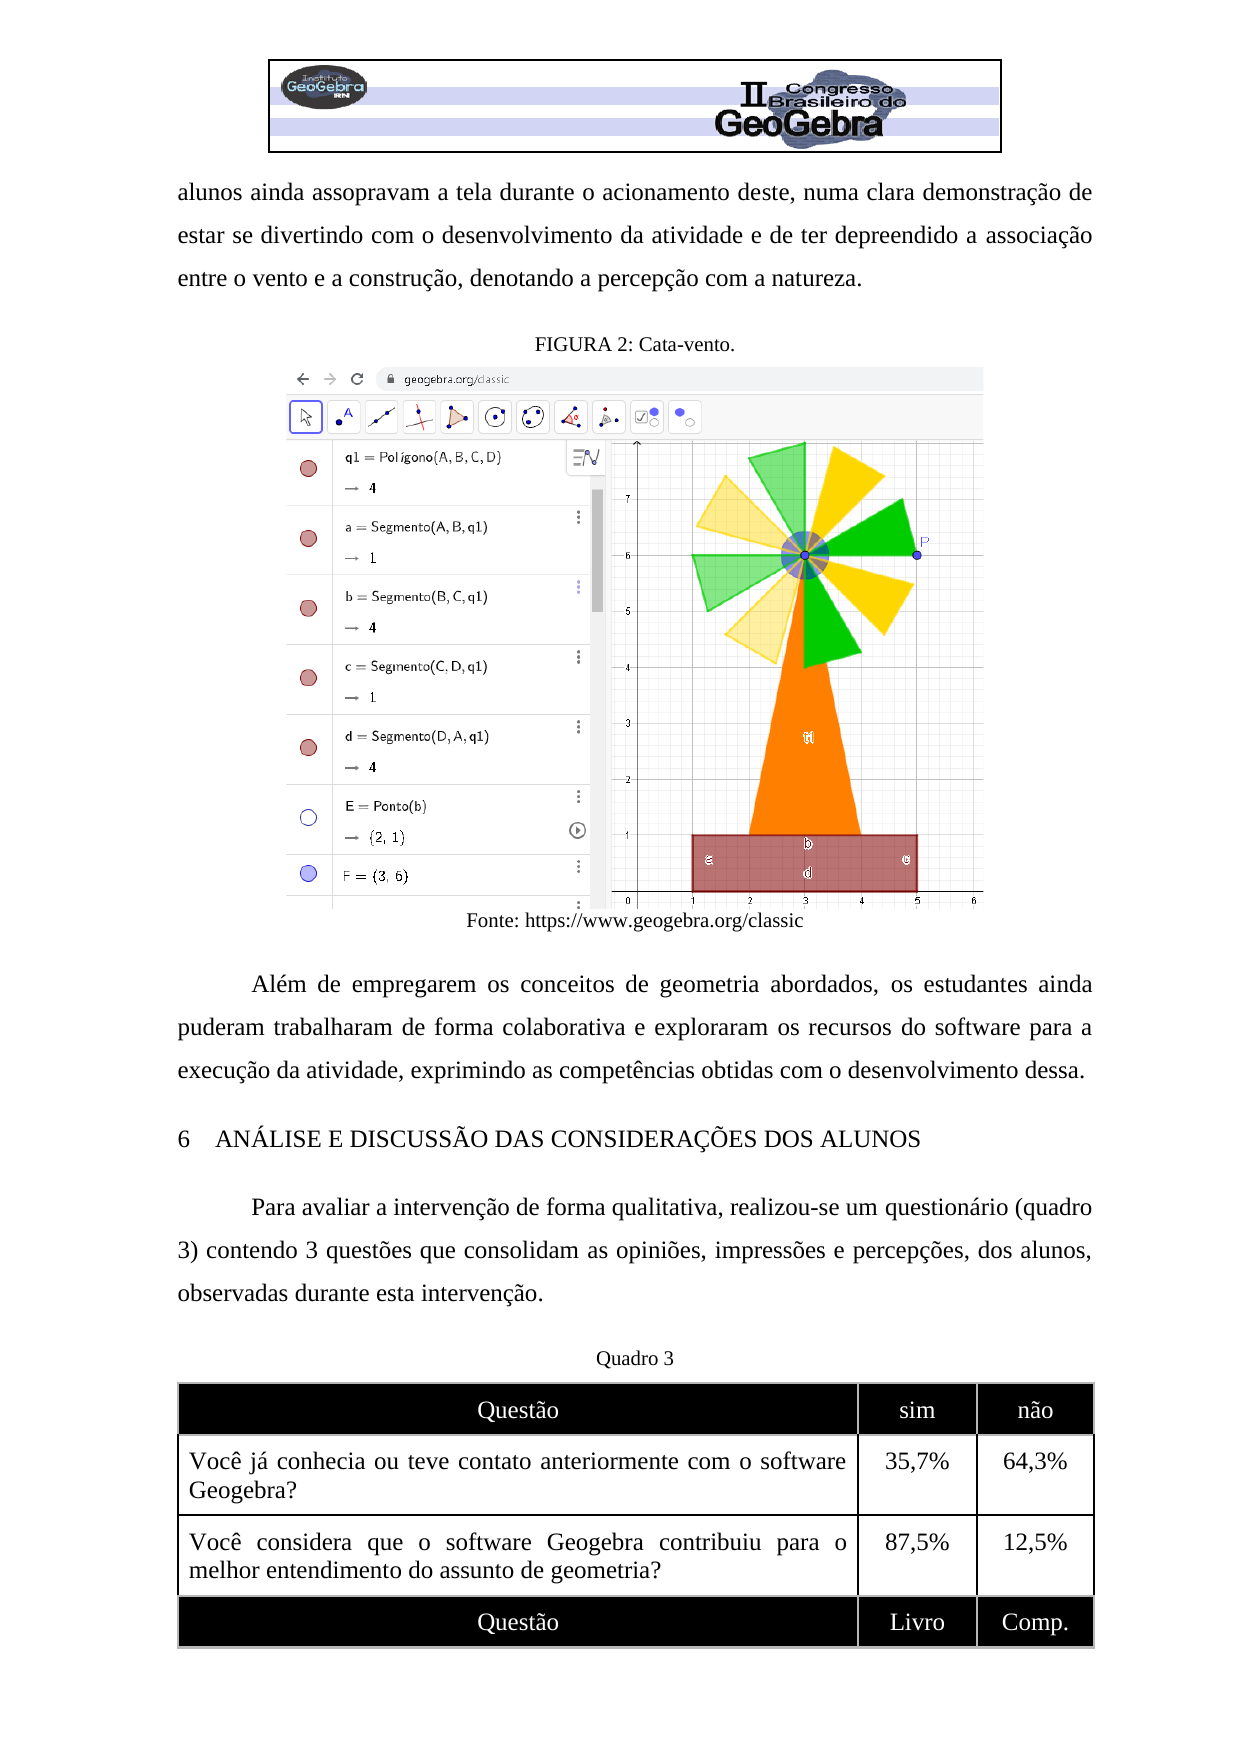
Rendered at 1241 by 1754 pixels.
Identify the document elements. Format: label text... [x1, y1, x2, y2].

table_header Questão [179, 1384, 857, 1434]
picture [286, 367, 984, 909]
table_cell 64,3% [978, 1436, 1093, 1514]
table_cell Você já conhecia ou teve contato anteriormente com o software Geogebra? [179, 1436, 857, 1514]
text Quadro 3 [177, 1346, 1092, 1370]
list ANÁLISE E DISCUSSÃO DAS CONSIDERAÇÕES DOS ALUNOS [177, 1124, 1092, 1152]
table_cell 12,5% [978, 1516, 1093, 1595]
text Para avaliar a intervenção de forma qualitativa, realizou-se um questionário (quadro 3) contendo 3 questões que consolidam as opiniões, impressões e percepções, dos alunos, observadas durante esta intervenção. [177, 1192, 1092, 1307]
text Fonte: https://www.geogebra.org/classic [177, 908, 1092, 932]
text FIGURA 2: Cata-vento. [177, 332, 1092, 356]
picture [270, 61, 1000, 151]
text Além de empregarem os conceitos de geometria abordados, os estudantes ainda puderam trabalharam de forma colaborativa e exploraram os recursos do software para a execução da atividade, exprimindo as competências obtidas com o desenvolvimento dessa. [177, 969, 1092, 1084]
table_cell Livro [859, 1597, 976, 1646]
table_cell Você considera que o software Geogebra contribuiu para o melhor entendimento do assunto de geometria? [179, 1516, 857, 1595]
table_cell Questão [179, 1597, 857, 1646]
table_header sim [859, 1384, 976, 1434]
table_cell 35,7% [859, 1436, 976, 1514]
table_header não [978, 1384, 1093, 1434]
table_cell Comp. [978, 1597, 1093, 1646]
table_cell 87,5% [859, 1516, 976, 1595]
